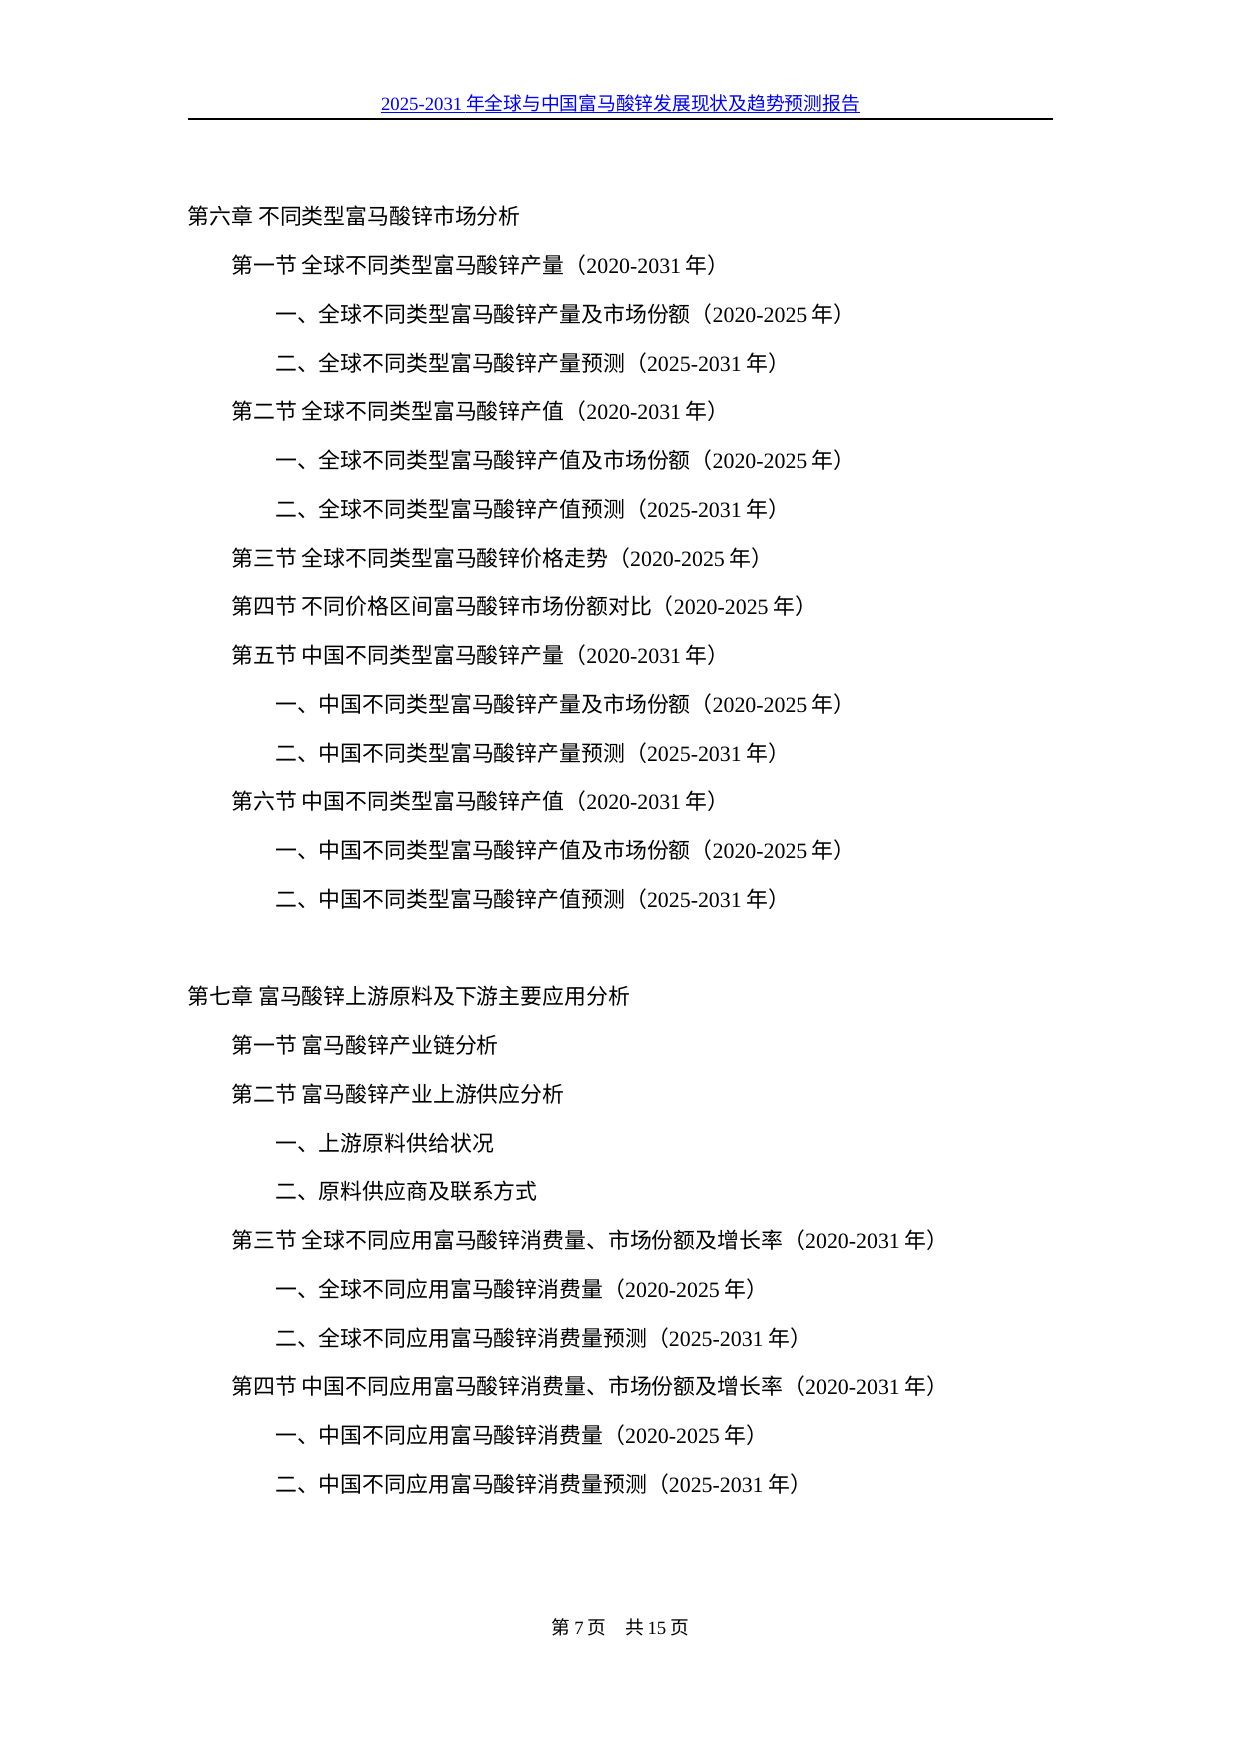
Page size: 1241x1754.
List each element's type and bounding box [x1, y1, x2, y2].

text [187, 150, 1053, 1499]
